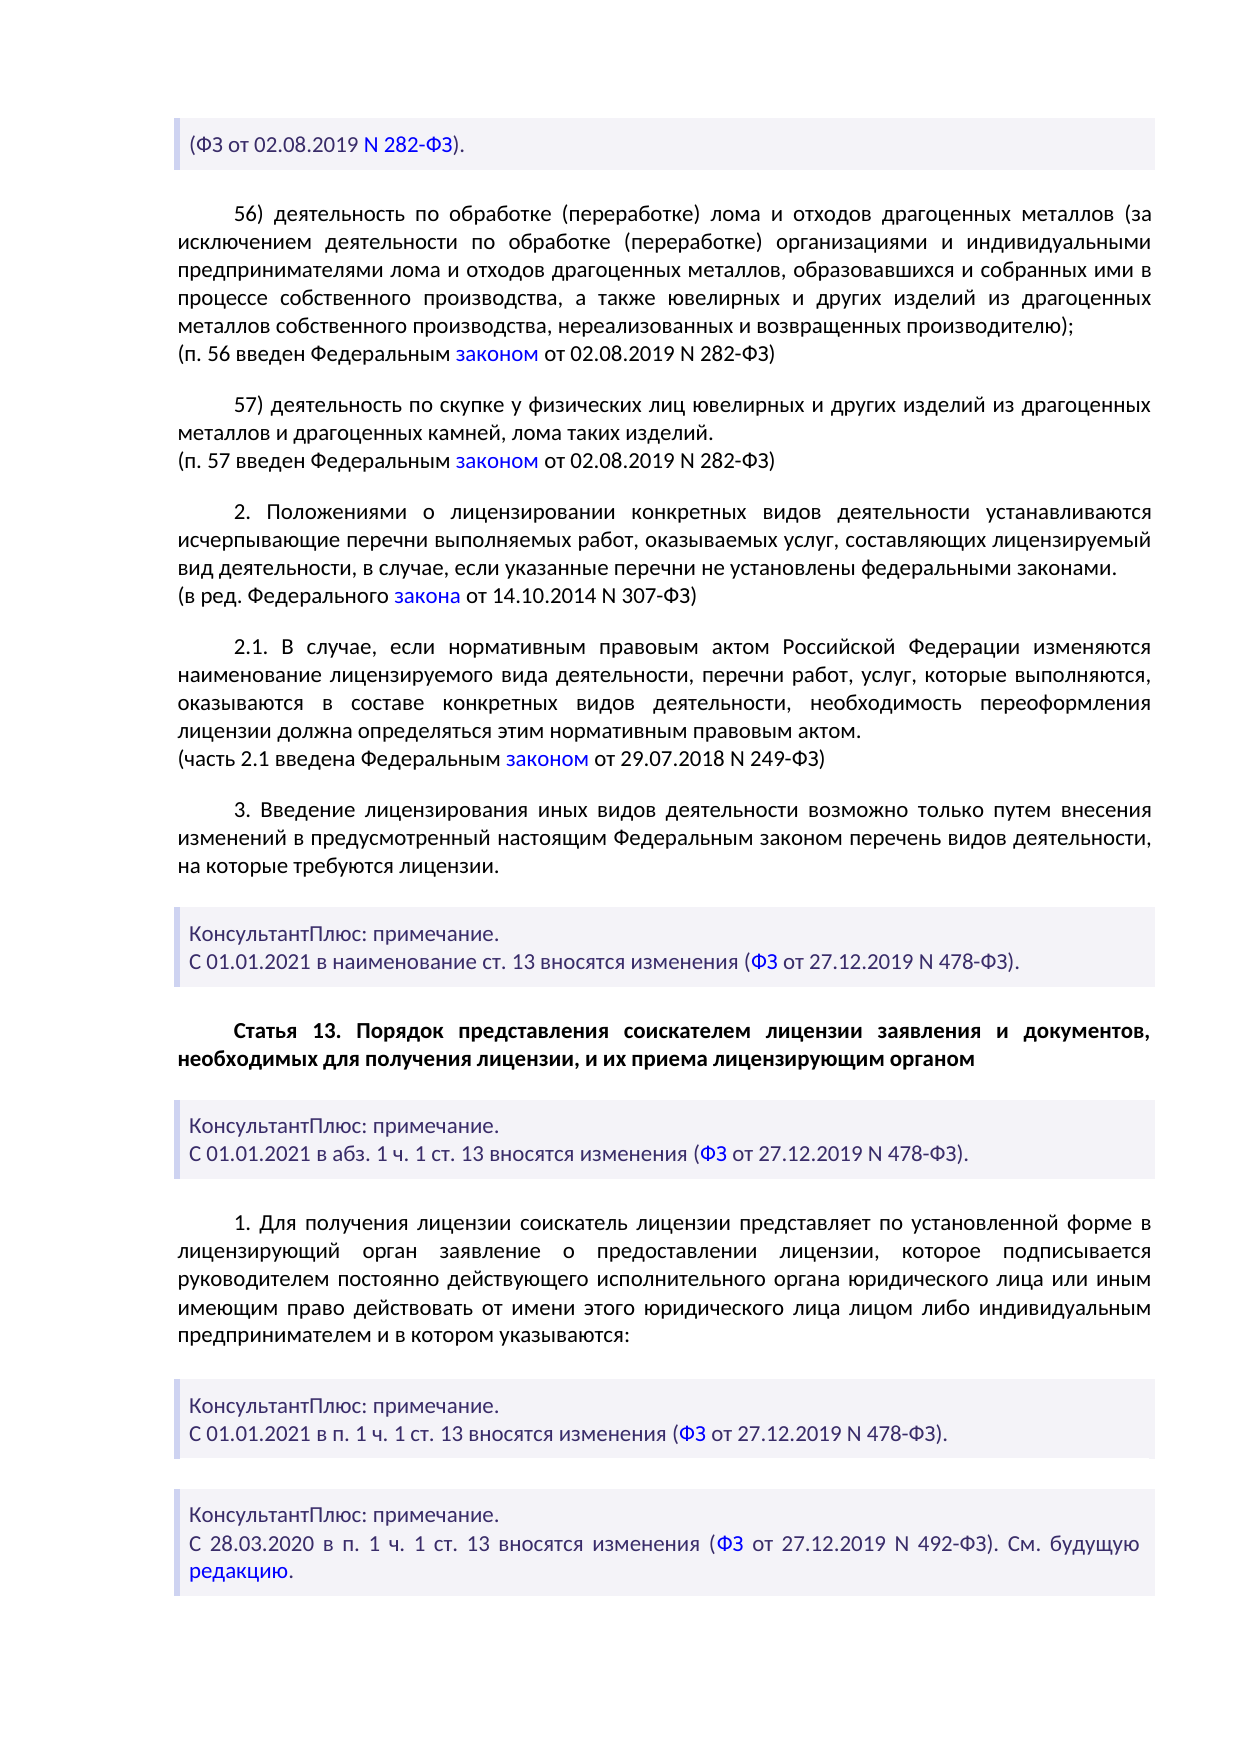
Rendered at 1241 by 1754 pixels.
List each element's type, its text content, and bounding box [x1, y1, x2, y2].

table_header КонсультантПлюс: примечание. С 28.03.2020 в п. 1 ч. 1 ст. 13 вносятся изменения (ФЗ от 27.12.2019 N 492-ФЗ). См. будущую редакцию. [180, 1489, 1149, 1596]
text 2. Положениями о лицензировании конкретных видов деятельности устанавливаются исчерпывающие перечни выполняемых работ, оказываемых услуг, составляющих лицензируемый вид деятельности, в случае, если указанные перечни не установлены федеральными законами. [177, 497, 1152, 581]
text (часть 2.1 введена Федеральным законом от 29.07.2018 N 249-ФЗ) [177, 744, 1152, 772]
text 2.1. В случае, если нормативным правовым актом Российской Федерации изменяются наименование лицензируемого вида деятельности, перечни работ, услуг, которые выполняются, оказываются в составе конкретных видов деятельности, необходимость переоформления лицензии должна определяться этим нормативным правовым актом. [177, 632, 1152, 744]
title Статья 13. Порядок представления соискателем лицензии заявления и документов, необходимых для получения лицензии, и их приема лицензирующим органом [177, 1016, 1152, 1072]
text 57) деятельность по скупке у физических лиц ювелирных и других изделий из драгоценных металлов и драгоценных камней, лома таких изделий. [177, 390, 1152, 446]
text (в ред. Федерального закона от 14.10.2014 N 307-ФЗ) [177, 581, 1152, 609]
text 56) деятельность по обработке (переработке) лома и отходов драгоценных металлов (за исключением деятельности по обработке (переработке) организациями и индивидуальными предпринимателями лома и отходов драгоценных металлов, образовавшихся и собранных ими в процессе собственного производства, а также ювелирных и других изделий из драгоценных металлов собственного производства, нереализованных и возвращенных производителю); [177, 199, 1152, 339]
table_header КонсультантПлюс: примечание. С 01.01.2021 в п. 1 ч. 1 ст. 13 вносятся изменения (ФЗ от 27.12.2019 N 478-ФЗ). [180, 1379, 1149, 1458]
text (п. 56 введен Федеральным законом от 02.08.2019 N 282-ФЗ) [177, 339, 1152, 367]
text 3. Введение лицензирования иных видов деятельности возможно только путем внесения изменений в предусмотренный настоящим Федеральным законом перечень видов деятельности, на которые требуются лицензии. [177, 795, 1152, 879]
table_header КонсультантПлюс: примечание. С 01.01.2021 в наименование ст. 13 вносятся изменения (ФЗ от 27.12.2019 N 478-ФЗ). [180, 907, 1149, 987]
text (п. 57 введен Федеральным законом от 02.08.2019 N 282-ФЗ) [177, 446, 1152, 474]
table_header КонсультантПлюс: примечание. С 01.01.2021 в абз. 1 ч. 1 ст. 13 вносятся изменения (ФЗ от 27.12.2019 N 478-ФЗ). [180, 1100, 1149, 1179]
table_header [180, 118, 1149, 170]
text 1. Для получения лицензии соискатель лицензии представляет по установленной форме в лицензирующий орган заявление о предоставлении лицензии, которое подписывается руководителем постоянно действующего исполнительного органа юридического лица или иным имеющим право действовать от имени этого юридического лица лицом либо индивидуальным предпринимателем и в котором указываются: [177, 1208, 1152, 1349]
